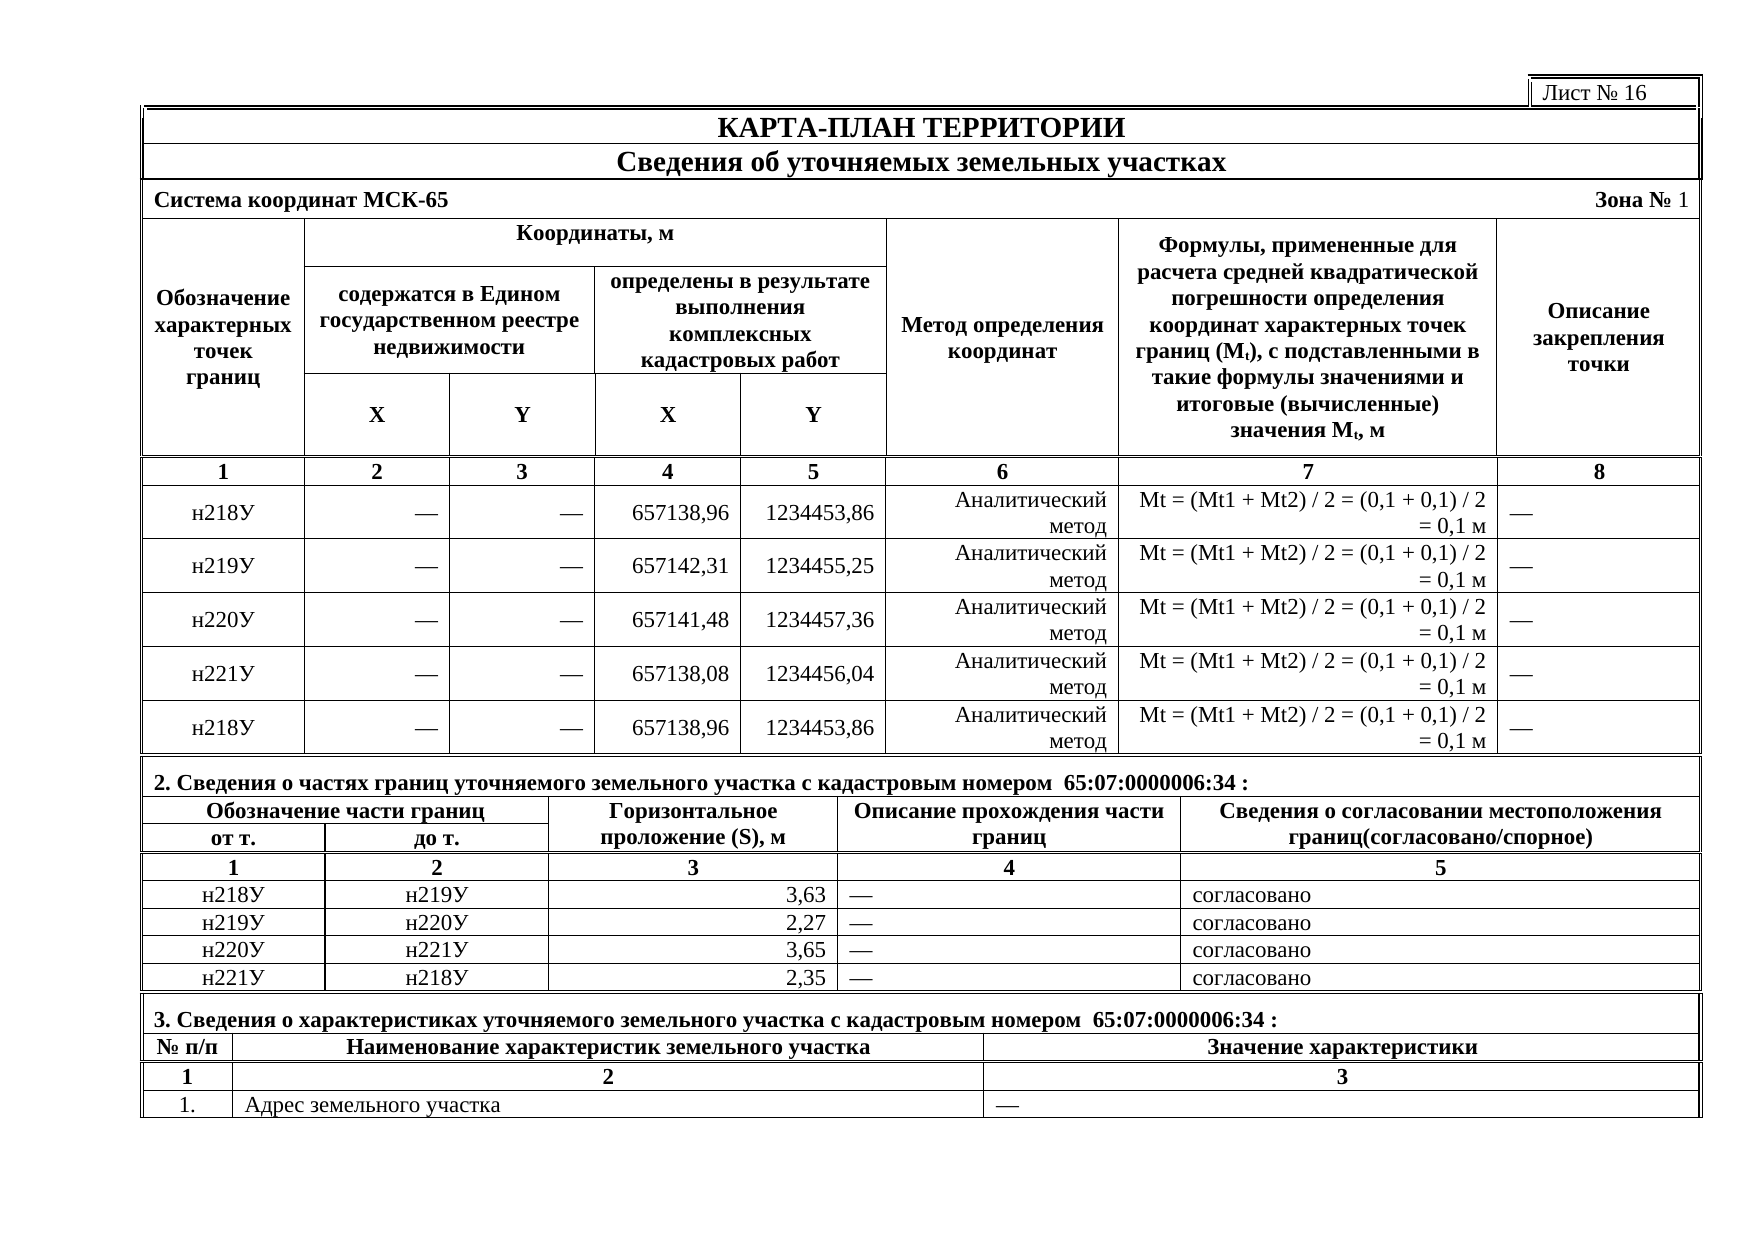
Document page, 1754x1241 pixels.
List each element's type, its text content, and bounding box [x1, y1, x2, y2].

table_cell — [305, 593, 449, 646]
table_header 1 [143, 458, 304, 484]
table_header 6 [886, 458, 1118, 484]
table_cell Адрес земельного участка [233, 1091, 983, 1117]
table_header 4 [838, 854, 1180, 880]
table_cell Сведения о согласовании местоположения границ(согласовано/спорное) [1181, 797, 1699, 851]
table_cell — [838, 964, 1180, 990]
table_cell н218У [143, 486, 304, 538]
table_cell Y [741, 374, 886, 455]
table_cell от т. [143, 824, 324, 851]
table_cell Описание прохождения части границ [838, 797, 1180, 851]
table_cell — [838, 909, 1180, 935]
table_cell 1234456,04 [741, 647, 885, 699]
table_cell Аналитический метод [886, 647, 1118, 699]
table_cell согласовано [1181, 936, 1699, 963]
table_cell Mt = (Mt1 + Mt2) / 2 = (0,1 + 0,1) / 2 = 0,1 м [1119, 647, 1497, 699]
table_cell — [305, 701, 449, 753]
table_cell Y [450, 374, 595, 455]
table_cell Значение характеристики [984, 1034, 1698, 1060]
table_cell 3,65 [549, 936, 837, 963]
table_cell — [305, 486, 449, 538]
table_header 2. Сведения о частях границ уточняемого земельного участка с кадастровым номером 65:07:0000006:34 : [143, 757, 1699, 796]
table_cell н221У [326, 936, 548, 963]
table_cell 1234453,86 [741, 486, 885, 538]
table_header 3 [549, 854, 837, 880]
table_cell — [1498, 486, 1699, 538]
table_cell — [1498, 701, 1699, 753]
table_cell Формулы, примененные для расчета средней квадратической погрешности определения координат характерных точек границ (Мt), с подставленными в такие формулы значениями и итоговые (вычисленные) значения Мt, м [1119, 219, 1496, 455]
table_cell Горизонтальное проложение (S), м [549, 797, 837, 851]
table_cell н218У [143, 701, 304, 753]
table_cell н221У [143, 964, 324, 990]
table_cell — [838, 936, 1180, 963]
table_cell содержатся в Едином государственном реестре недвижимости [305, 267, 594, 372]
table_cell 657138,96 [595, 486, 740, 538]
table_cell н218У [143, 881, 324, 908]
table_cell — [450, 539, 594, 592]
table_cell согласовано [1181, 909, 1699, 935]
table_cell Описание закрепления точки [1497, 219, 1699, 455]
table_cell н221У [143, 647, 304, 699]
table_cell Наименование характеристик земельного участка [233, 1034, 983, 1060]
table_header 3 [450, 458, 594, 484]
table_header Зона № 1 [886, 180, 1699, 218]
table_header Система координат МСК-65 [144, 118, 886, 143]
table_header 4 [595, 458, 740, 484]
table_cell 657142,31 [595, 539, 740, 592]
table_cell 2,27 [549, 909, 837, 935]
table_cell согласовано [1181, 964, 1699, 990]
table_cell — [1498, 647, 1699, 699]
table_cell — [1498, 593, 1699, 646]
table_cell — [1498, 539, 1699, 592]
table_cell — [450, 701, 594, 753]
table_cell 1234453,86 [741, 701, 885, 753]
table_cell — [450, 486, 594, 538]
table_cell — [838, 881, 1180, 908]
table_cell согласовано [1181, 881, 1699, 908]
table_header Система координат МСК-65 [143, 180, 886, 218]
table_header 1 [144, 1063, 232, 1090]
table_cell до т. [326, 824, 548, 851]
table_cell Обозначение характерных точек границ [143, 219, 304, 455]
table_header 3 [984, 1063, 1698, 1090]
table_cell Mt = (Mt1 + Mt2) / 2 = (0,1 + 0,1) / 2 = 0,1 м [1119, 593, 1497, 646]
table_cell н219У [326, 881, 548, 908]
table_cell 1234455,25 [741, 539, 885, 592]
table_cell 2,35 [549, 964, 837, 990]
table_header 7 [1119, 458, 1497, 484]
table_cell 1234457,36 [741, 593, 885, 646]
table_cell — [305, 647, 449, 699]
table_header 2 [326, 854, 548, 880]
table_cell Координаты, м [305, 219, 886, 266]
table_header Система координат МСК-65 [144, 144, 886, 178]
table_cell Аналитический метод [886, 701, 1118, 753]
table_cell Аналитический метод [886, 539, 1118, 592]
table_cell н219У [143, 539, 304, 592]
table_cell Mt = (Mt1 + Mt2) / 2 = (0,1 + 0,1) / 2 = 0,1 м [1119, 539, 1497, 592]
table_cell 1. [144, 1091, 232, 1117]
table_header Зона № 1 [886, 118, 1698, 143]
table_cell Метод определения координат [887, 219, 1118, 455]
table_header 1 [143, 854, 324, 880]
table_cell X [596, 374, 740, 455]
table_cell Mt = (Mt1 + Mt2) / 2 = (0,1 + 0,1) / 2 = 0,1 м [1119, 701, 1497, 753]
table_cell н220У [143, 936, 324, 963]
table_cell н218У [326, 964, 548, 990]
table_cell — [984, 1091, 1698, 1117]
table_header 8 [1498, 458, 1699, 484]
table_cell Аналитический метод [886, 486, 1118, 538]
table_cell Аналитический метод [886, 593, 1118, 646]
table_cell н219У [143, 909, 324, 935]
table_header 2 [305, 458, 449, 484]
table_cell Обозначение части границ [143, 797, 548, 823]
table_cell 3,63 [549, 881, 837, 908]
table_cell Mt = (Mt1 + Mt2) / 2 = (0,1 + 0,1) / 2 = 0,1 м [1119, 486, 1497, 538]
table_header 2 [233, 1063, 983, 1090]
table_header 5 [741, 458, 885, 484]
table_header Зона № 1 [886, 144, 1698, 178]
table_cell — [450, 593, 594, 646]
table_cell определены в результате выполнения комплексных кадастровых работ [595, 267, 886, 372]
table_header 5 [1181, 854, 1699, 880]
table_cell X [305, 374, 449, 455]
table_cell 657141,48 [595, 593, 740, 646]
table_cell 657138,08 [595, 647, 740, 699]
table_header 3. Сведения о характеристиках уточняемого земельного участка с кадастровым номером 65:07:0000006:34 : [144, 994, 1698, 1032]
table_cell — [450, 647, 594, 699]
table_cell 657138,96 [595, 701, 740, 753]
table_cell № п/п [144, 1034, 232, 1060]
table_cell н220У [326, 909, 548, 935]
table_cell — [305, 539, 449, 592]
table_cell н220У [143, 593, 304, 646]
